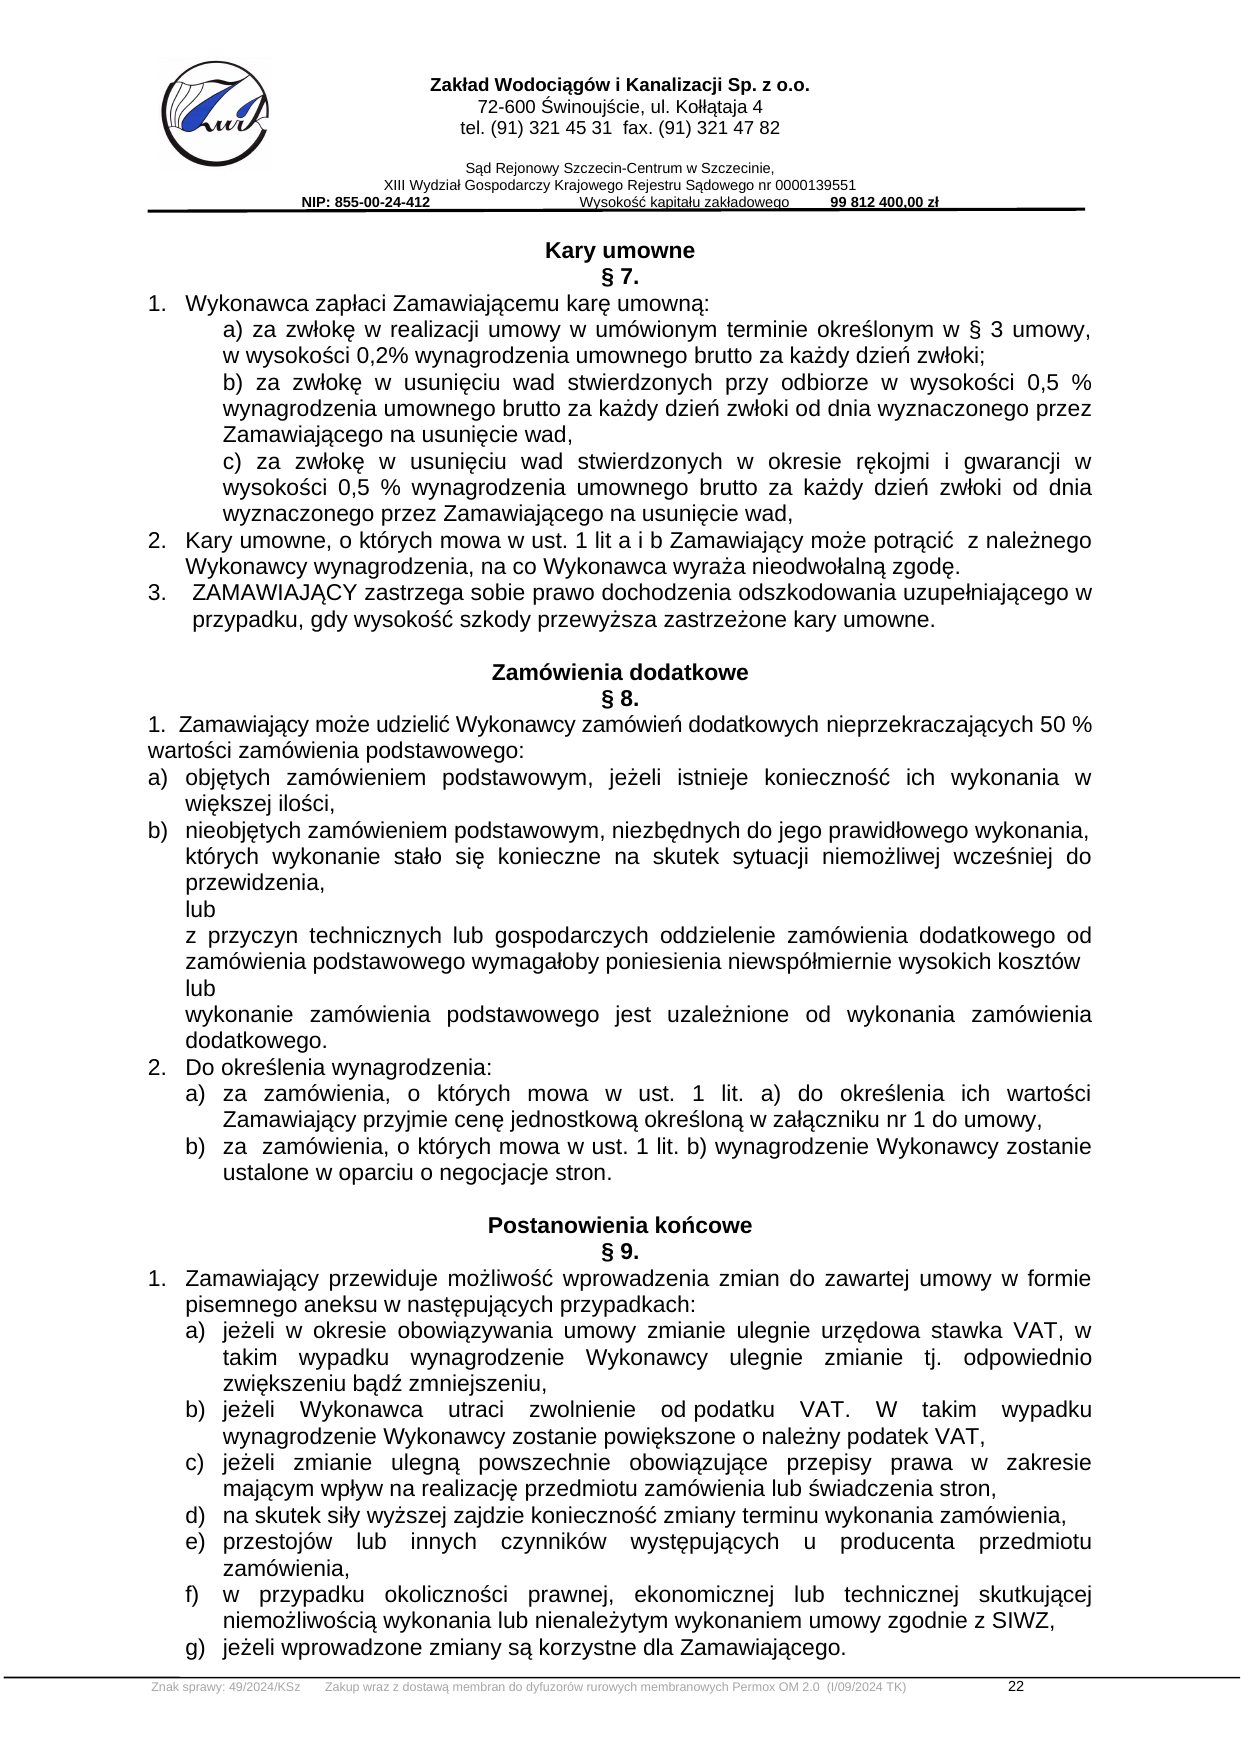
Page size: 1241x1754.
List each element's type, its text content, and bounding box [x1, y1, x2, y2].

list w przypadku okoliczności prawnej, ekonomicznej lub technicznej skutkującej niemożliwością wykonania lub nienależytym wykonaniem umowy zgodnie z SIWZ, [185, 1581, 1092, 1633]
list jeżeli Wykonawca utraci zwolnienie od podatku VAT. W takim wypadku wynagrodzenie Wykonawcy zostanie powiększone o należny podatek VAT, [185, 1396, 1092, 1449]
list jeżeli zmianie ulegną powszechnie obowiązujące przepisy prawa w zakresie mającym wpływ na realizację przedmiotu zamówienia lub świadczenia stron, [185, 1449, 1092, 1502]
picture [158, 57, 272, 171]
subtitle Kary umowne [148, 237, 1092, 263]
list na skutek siły wyższej zajdzie konieczność zmiany terminu wykonania zamówienia, [185, 1502, 1092, 1528]
list jeżeli w okresie obowiązywania umowy zmianie ulegnie urzędowa stawka VAT, w takim wypadku wynagrodzenie Wykonawcy ulegnie zmianie tj. odpowiednio zwiększeniu bądź zmniejszeniu, [185, 1317, 1092, 1396]
list za zamówienia, o których mowa w ust. 1 lit. a) do określenia ich wartości Zamawiający przyjmie cenę jednostkową określoną w załączniku nr 1 do umowy, [185, 1080, 1092, 1133]
text b) za zwłokę w usunięciu wad stwierdzonych przy odbiorze w wysokości 0,5 % wynagrodzenia umownego brutto za każdy dzień zwłoki od dnia wyznaczonego przez Zamawiającego na usunięcie wad, [223, 368, 1092, 448]
text a) za zwłokę w realizacji umowy w umówionym terminie określonym w § 3 umowy, w wysokości 0,2% wynagrodzenia umownego brutto za każdy dzień zwłoki; [223, 316, 1092, 368]
list jeżeli wprowadzone zmiany są korzystne dla Zamawiającego. [185, 1633, 1092, 1660]
list Zamawiający przewiduje możliwość wprowadzenia zmian do zawartej umowy w formie pisemnego aneksu w następujących przypadkach: [148, 1264, 1092, 1317]
list ZAMAWIAJĄCY zastrzega sobie prawo dochodzenia odszkodowania uzupełniającego w przypadku, gdy wysokość szkody przewyższa zastrzeżone kary umowne. [148, 579, 1092, 632]
text 1. Zamawiający może udzielić Wykonawcy zamówień dodatkowych nieprzekraczających 50 % wartości zamówienia podstawowego: [148, 711, 1092, 764]
text c) za zwłokę w usunięciu wad stwierdzonych w okresie rękojmi i gwarancji w wysokości 0,5 % wynagrodzenia umownego brutto za każdy dzień zwłoki od dnia wyznaczonego przez Zamawiającego na usunięcie wad, [223, 448, 1092, 527]
text wykonanie zamówienia podstawowego jest uzależnione od wykonania zamówienia dodatkowego. [185, 1001, 1092, 1054]
list przestojów lub innych czynników występujących u producenta przedmiotu zamówienia, [185, 1528, 1092, 1581]
list Wykonawca zapłaci Zamawiającemu karę umowną: [148, 289, 1092, 316]
list za zamówienia, o których mowa w ust. 1 lit. b) wynagrodzenie Wykonawcy zostanie ustalone w oparciu o negocjacje stron. [185, 1133, 1092, 1186]
list Do określenia wynagrodzenia: [148, 1054, 1092, 1080]
text § 9. [148, 1238, 1092, 1264]
text z przyczyn technicznych lub gospodarczych oddzielenie zamówienia dodatkowego od zamówienia podstawowego wymagałoby poniesienia niewspółmiernie wysokich kosztów [185, 922, 1092, 975]
text lub [148, 975, 1092, 1001]
text lub [148, 896, 1092, 922]
text których wykonanie stało się konieczne na skutek sytuacji niemożliwej wcześniej do przewidzenia, [185, 843, 1092, 896]
list nieobjętych zamówieniem podstawowym, niezbędnych do jego prawidłowego wykonania, [148, 817, 1092, 843]
text § 8. [148, 685, 1092, 711]
list objętych zamówieniem podstawowym, jeżeli istnieje konieczność ich wykonania w większej ilości, [148, 764, 1092, 817]
text § 7. [148, 263, 1092, 289]
list Kary umowne, o których mowa w ust. 1 lit a i b Zamawiający może potrącić z należnego Wykonawcy wynagrodzenia, na co Wykonawca wyraża nieodwołalną zgodę. [148, 527, 1092, 579]
subtitle Postanowienia końcowe [148, 1212, 1092, 1238]
text Zamówienia dodatkowe [148, 658, 1092, 685]
